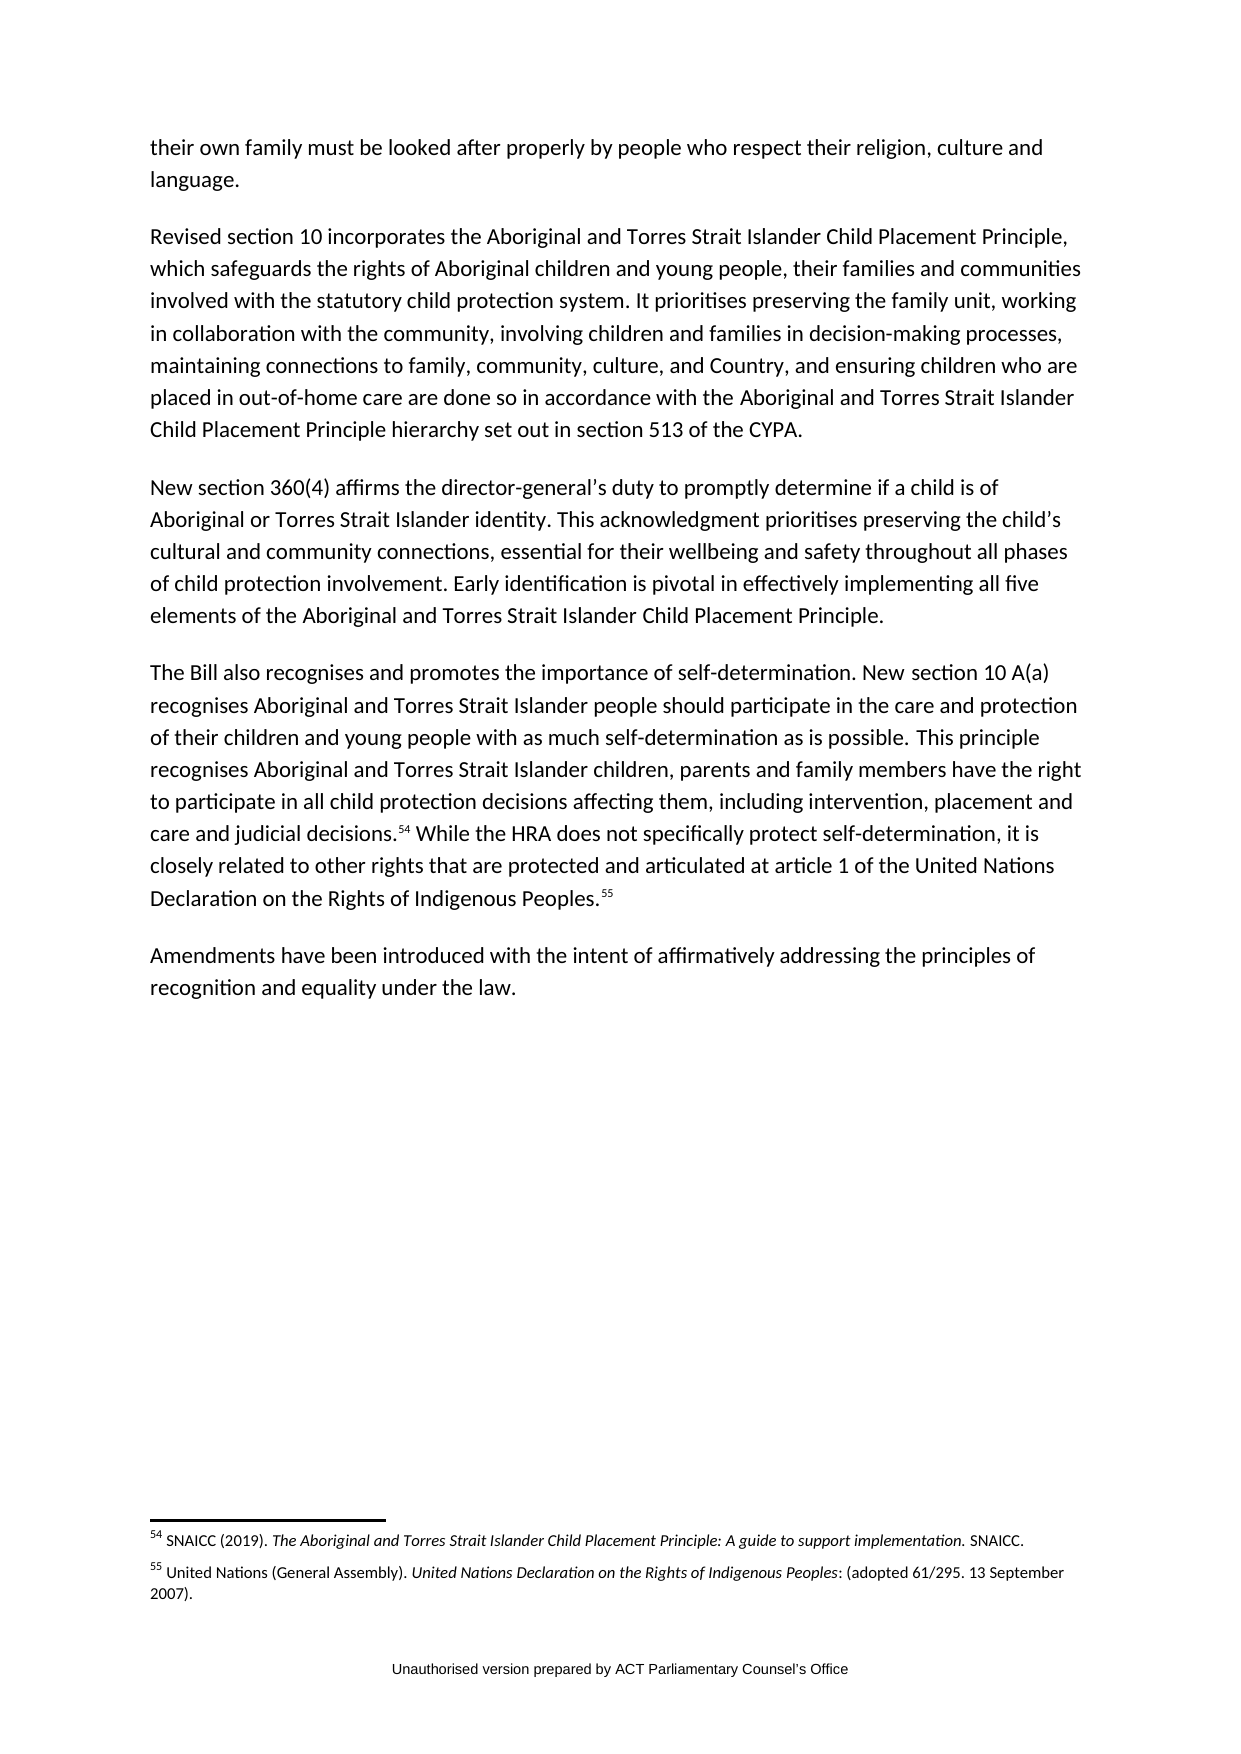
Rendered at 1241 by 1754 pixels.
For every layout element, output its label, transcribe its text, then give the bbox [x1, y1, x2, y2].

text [150, 133, 1090, 193]
text The Bill also recognises and promotes the importance of self-determination. New section 10 A(a) recognises Aboriginal and Torres Strait Islander people should participate in the care and protection of their children and young people with as much self-determination as is possible. This principle recognises Aboriginal and Torres Strait Islander children, parents and family members have the right to participate in all child protection decisions affecting them, including intervention, placement and care and judicial decisions. While the HRA does not specifically protect self-determination, it is closely related to other rights that are protected and articulated at article 1 of the United Nations Declaration on the Rights of Indigenous Peoples. [150, 658, 1090, 912]
text New section 360(4) affirms the director-general’s duty to promptly determine if a child is of Aboriginal or Torres Strait Islander identity. This acknowledgment prioritises preserving the child’s cultural and community connections, essential for their wellbeing and safety throughout all phases of child protection involvement. Early identification is pivotal in effectively implementing all five elements of the Aboriginal and Torres Strait Islander Child Placement Principle. [150, 473, 1090, 629]
text Revised section 10 incorporates the Aboriginal and Torres Strait Islander Child Placement Principle, which safeguards the rights of Aboriginal children and young people, their families and communities involved with the statutory child protection system. It prioritises preserving the family unit, working in collaboration with the community, involving children and families in decision-making processes, maintaining connections to family, community, culture, and Country, and ensuring children who are placed in out-of-home care are done so in accordance with the Aboriginal and Torres Strait Islander Child Placement Principle hierarchy set out in section 513 of the CYPA. [150, 222, 1090, 443]
text Amendments have been introduced with the intent of affirmatively addressing the principles of recognition and equality under the law. [150, 941, 1090, 1001]
